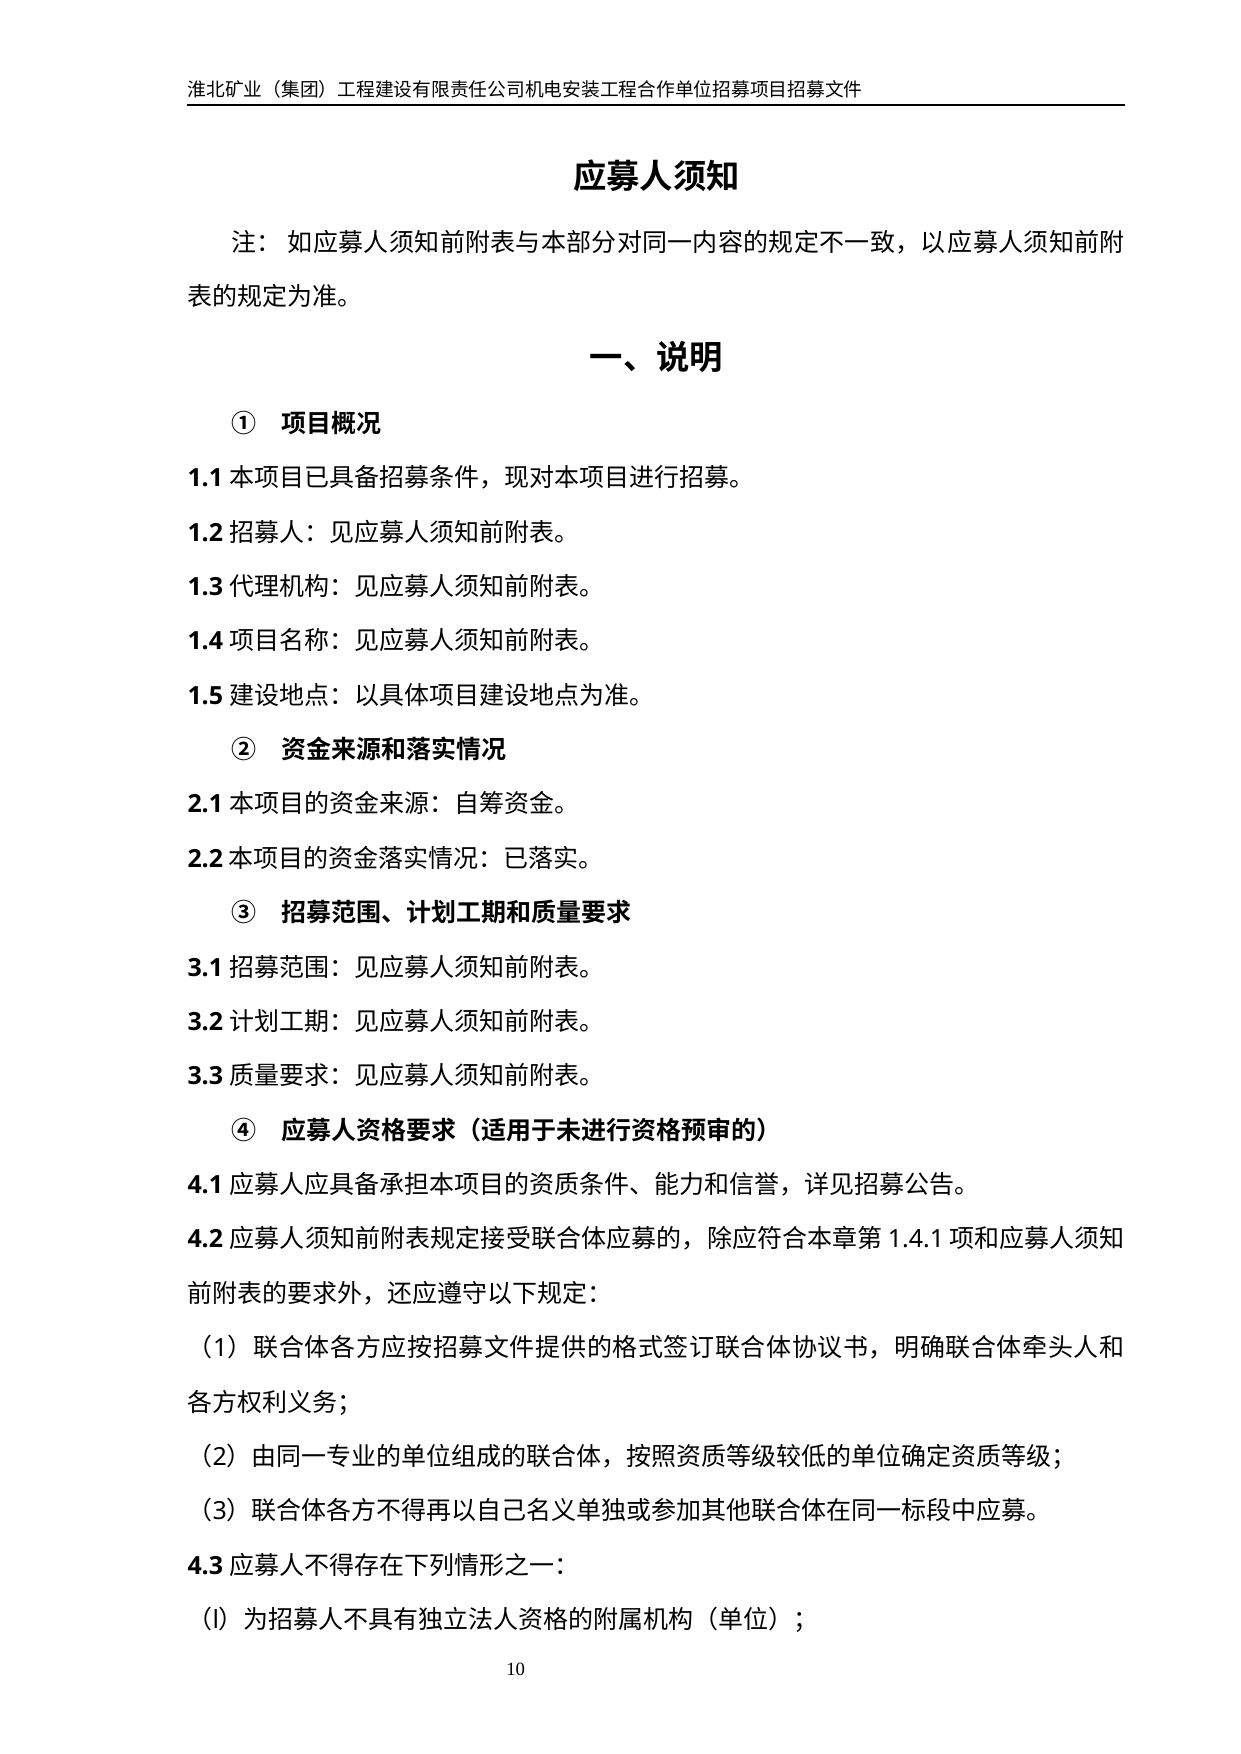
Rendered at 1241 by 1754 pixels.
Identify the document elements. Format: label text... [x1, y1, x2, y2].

list 招募范围、计划工期和质量要求 [190, 893, 1125, 929]
text 1.1 本项目已具备招募条件，现对本项目进行招募。 [187, 458, 1125, 494]
text 1.2 招募人：见应募人须知前附表。 [187, 512, 1125, 548]
text 3.1 招募范围：见应募人须知前附表。 [187, 947, 1125, 983]
text （3）联合体各方不得再以自己名义单独或参加其他联合体在同一标段中应募。 [187, 1491, 1125, 1527]
text 3.3 质量要求：见应募人须知前附表。 [187, 1056, 1125, 1092]
text 1.4 项目名称：见应募人须知前附表。 [187, 621, 1125, 657]
text 2.2本项目的资金落实情况：已落实。 [187, 838, 1125, 874]
list 应募人资格要求（适用于未进行资格预审的） [190, 1110, 1125, 1146]
list 资金来源和落实情况 [190, 729, 1125, 766]
list 项目概况 [190, 403, 1125, 439]
text （2）由同一专业的单位组成的联合体，按照资质等级较低的单位确定资质等级； [187, 1436, 1125, 1473]
text （l）为招募人不具有独立法人资格的附属机构（单位）； [187, 1599, 1125, 1636]
text 4.3 应募人不得存在下列情形之一： [187, 1545, 1125, 1581]
text 3.2 计划工期：见应募人须知前附表。 [187, 1001, 1125, 1038]
text 4.1 应募人应具备承担本项目的资质条件、能力和信誉，详见招募公告。 [187, 1164, 1125, 1201]
text （1）联合体各方应按招募文件提供的格式签订联合体协议书，明确联合体牵头人和各方权利义务； [187, 1328, 1125, 1418]
text 1.5 建设地点：以具体项目建设地点为准。 [187, 675, 1125, 711]
text 注： 如应募人须知前附表与本部分对同一内容的规定不一致，以应募人须知前附表的规定为准。 [187, 222, 1125, 313]
text 一、说明 [187, 331, 1125, 379]
text 应募人须知 [187, 150, 1125, 198]
text 1.3 代理机构：见应募人须知前附表。 [187, 566, 1125, 603]
text 4.2 应募人须知前附表规定接受联合体应募的，除应符合本章第1.4.1项和应募人须知前附表的要求外，还应遵守以下规定： [187, 1219, 1125, 1309]
text 2.1 本项目的资金来源：自筹资金。 [187, 784, 1125, 820]
